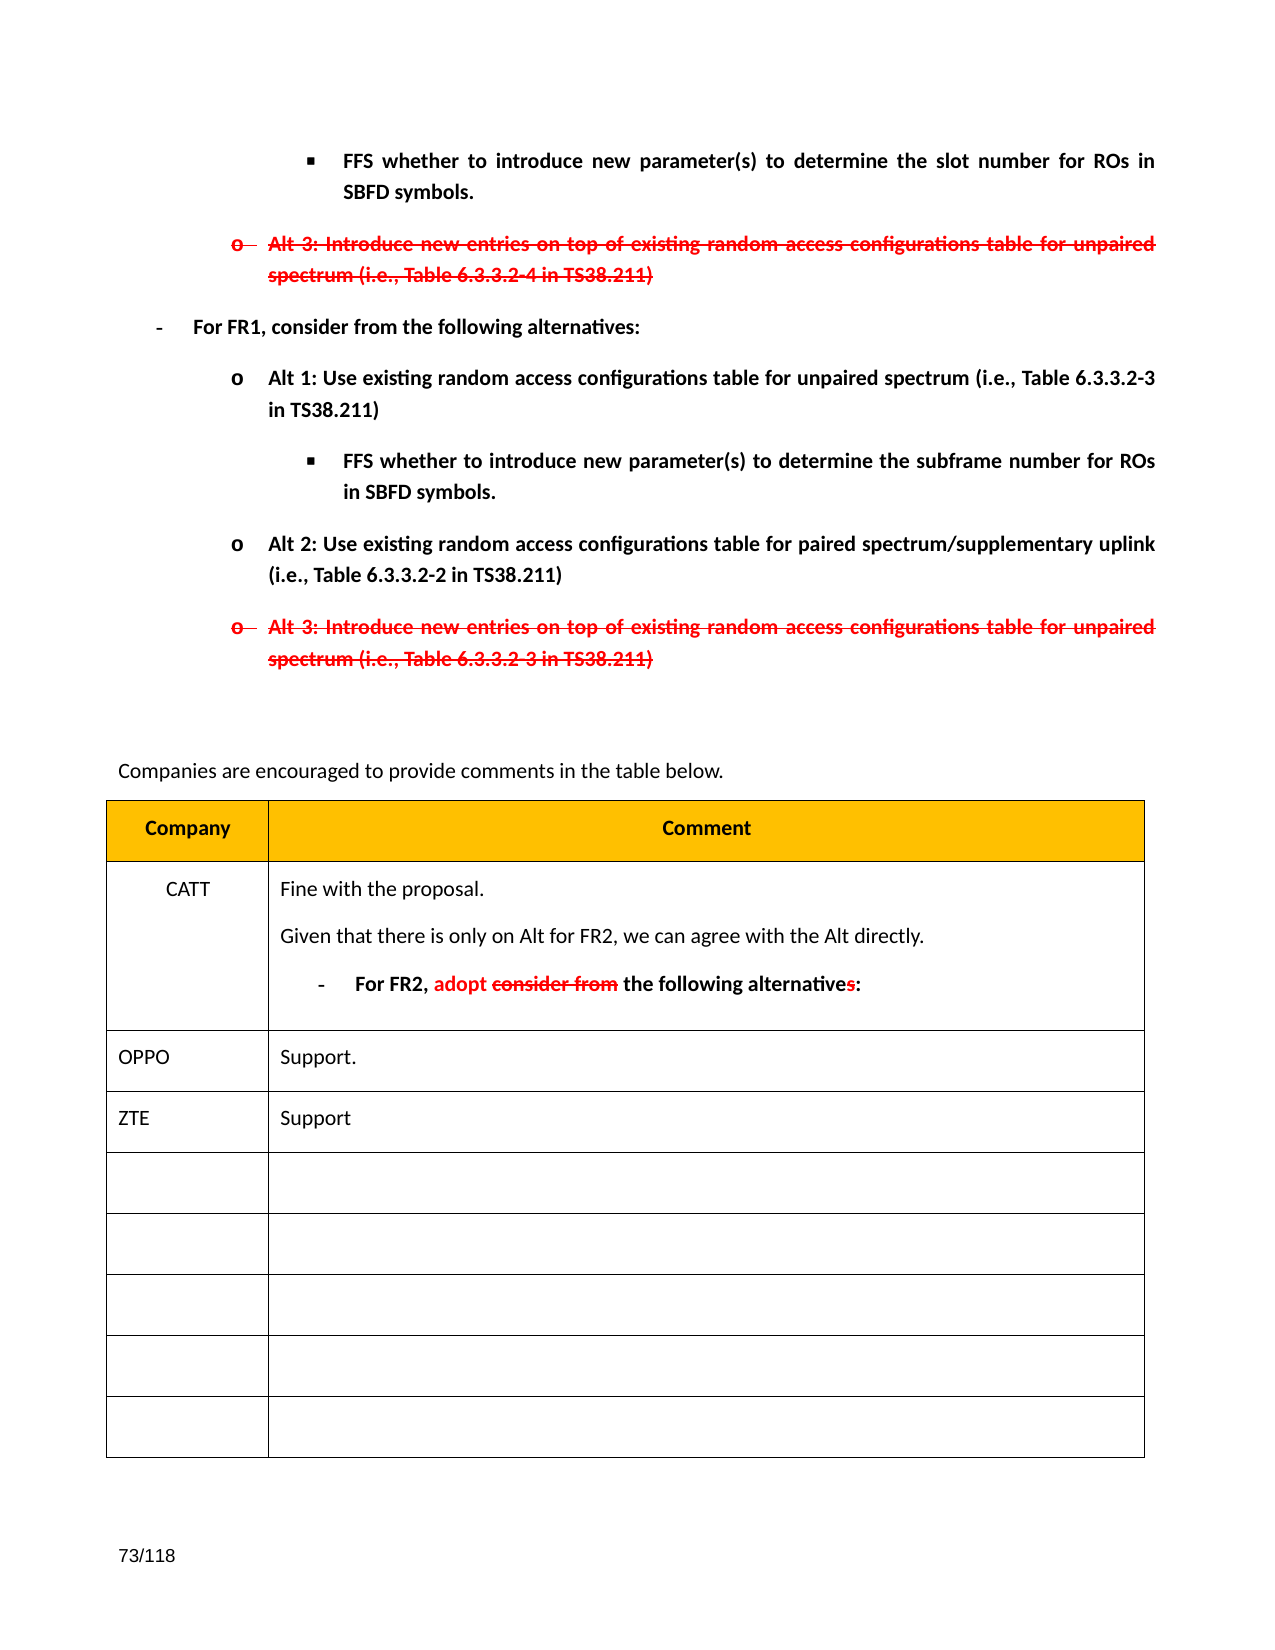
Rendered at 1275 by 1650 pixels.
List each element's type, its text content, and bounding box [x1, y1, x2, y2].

table_cell [269, 1275, 1144, 1335]
table_cell [269, 1336, 1144, 1396]
list Alt 3: Introduce new entries on top of existing random access configurations table for unpaired spectrum (i.e., Table 6.3.3.2-4 in TS38.211) [231, 230, 1157, 288]
table_cell Support. [269, 1031, 1144, 1091]
text Companies are encouraged to provide comments in the table below. [118, 757, 1157, 784]
table_cell [269, 1214, 1144, 1274]
table_header Company [107, 801, 268, 861]
table_header Comment [269, 801, 1144, 861]
table_cell [107, 1275, 268, 1335]
table_cell OPPO [107, 1031, 268, 1091]
list FFS whether to introduce new parameter(s) to determine the subframe number for ROs in SBFD symbols. [306, 448, 1157, 505]
list FFS whether to introduce new parameter(s) to determine the slot number for ROs in SBFD symbols. [306, 148, 1157, 205]
table_cell Fine with the proposal. Given that there is only on Alt for FR2, we can agree with the Alt directly. For FR2, adopt consider from the following alternatives: [269, 862, 1144, 1030]
list Alt 2: Use existing random access configurations table for paired spectrum/supplementary uplink (i.e., Table 6.3.3.2-2 in TS38.211) [231, 530, 1157, 588]
table_cell [107, 1214, 268, 1274]
list For FR1, consider from the following alternatives: [156, 313, 1157, 340]
list Alt 1: Use existing random access configurations table for unpaired spectrum (i.e., Table 6.3.3.2-3 in TS38.211) [231, 364, 1157, 423]
table_cell Support [269, 1092, 1144, 1152]
table_cell [107, 1153, 268, 1213]
table_cell [269, 1153, 1144, 1213]
table_cell [269, 1397, 1144, 1457]
table_cell CATT [107, 862, 268, 1030]
list Alt 3: Introduce new entries on top of existing random access configurations table for unpaired spectrum (i.e., Table 6.3.3.2-3 in TS38.211) [231, 613, 1157, 671]
table_cell [107, 1336, 268, 1396]
table_cell ZTE [107, 1092, 268, 1152]
table_cell [107, 1397, 268, 1457]
